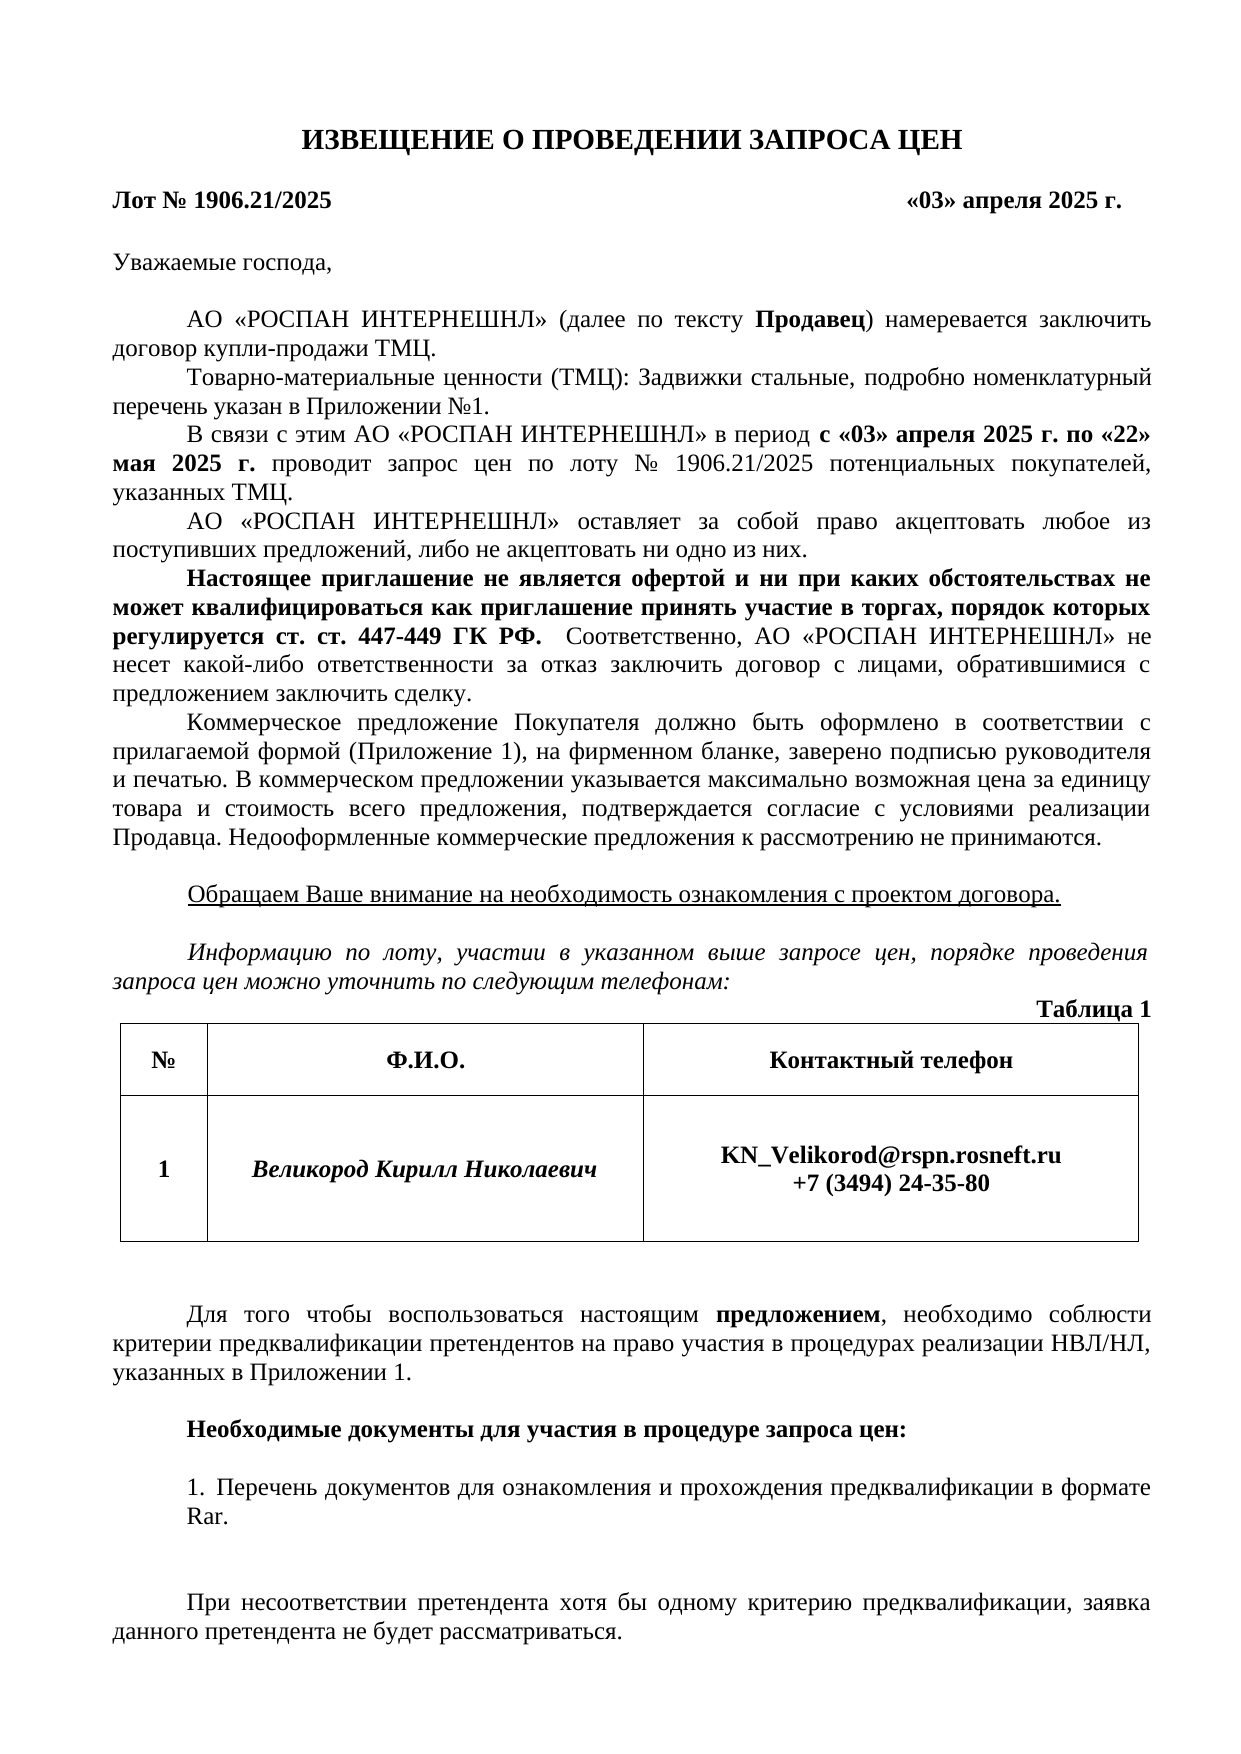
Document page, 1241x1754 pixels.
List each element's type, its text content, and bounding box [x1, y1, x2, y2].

text АО «РОСПАН ИНТЕРНЕШНЛ» оставляет за собой право акцептовать любое из поступивших предложений, либо не акцептовать ни одно из них. [112, 506, 1152, 563]
text Настоящее приглашение не является офертой и ни при каких обстоятельствах не может квалифицироваться как приглашение принять участие в торгах, порядок которых регулируется ст. ст. 447-449 ГК РФ. Соответственно, АО «РОСПАН ИНТЕРНЕШНЛ» не несет какой-либо ответственности за отказ заключить договор с лицами, обратившимися с предложением заключить сделку. [112, 563, 1152, 707]
table_header № [121, 1024, 207, 1095]
table_cell KN_Velikorod@rspn.rosneft.ru +7 (3494) 24-35-80 [644, 1096, 1138, 1241]
text АО «РОСПАН ИНТЕРНЕШНЛ» (далее по тексту Продавец) намеревается заключить договор купли-продажи ТМЦ. [112, 304, 1152, 362]
table_header Ф.И.О. [208, 1024, 643, 1095]
text Коммерческое предложение Покупателя должно быть оформлено в соответствии с прилагаемой формой (Приложение 1), на фирменном бланке, заверено подписью руководителя и печатью. В коммерческом предложении указывается максимально возможная цена за единицу товара и стоимость всего предложения, подтверждается согласие с условиями реализации Продавца. Недооформленные коммерческие предложения к рассмотрению не принимаются. [112, 707, 1152, 851]
text Уважаемые господа, [112, 247, 1152, 276]
text При несоответствии претендента хотя бы одному критерию предквалификации, заявка данного претендента не будет рассматриваться. [112, 1587, 1152, 1644]
table_header Контактный телефон [644, 1024, 1138, 1095]
text В связи с этим АО «РОСПАН ИНТЕРНЕШНЛ» в период с «03» апреля 2025 г. по «22» мая 2025 г. проводит запрос цен по лоту № 1906.21/2025 потенциальных покупателей, указанных ТМЦ. [112, 419, 1152, 506]
text Информацию по лоту, участии в указанном выше запросе цен, порядке проведения запроса цен можно уточнить по следующим телефонам: [112, 937, 1152, 994]
title ИЗВЕЩЕНИЕ О ПРОВЕДЕНИИ ЗАПРОСА ЦЕН [112, 122, 1152, 156]
text Товарно-материальные ценности (ТМЦ): Задвижки стальные, подробно номенклатурный перечень указан в Приложении №1. [112, 362, 1152, 419]
text Необходимые документы для участия в процедуре запроса цен: [112, 1414, 1152, 1443]
table_cell 1 [121, 1096, 207, 1241]
text Обращаем Ваше внимание на необходимость ознакомления с проектом договора. [112, 879, 1152, 908]
table_cell Великород Кирилл Николаевич [208, 1096, 643, 1241]
text Для того чтобы воспользоваться настоящим предложением, необходимо соблюсти критерии предквалификации претендентов на право участия в процедурах реализации НВЛ/НЛ, указанных в Приложении 1. [112, 1299, 1152, 1386]
text Таблица 1 [112, 994, 1152, 1023]
text Лот № 1906.21/2025 «03» апреля 2025 г. [112, 185, 1152, 213]
list Перечень документов для ознакомления и прохождения предквалификации в формате Rar. [186, 1472, 1152, 1529]
